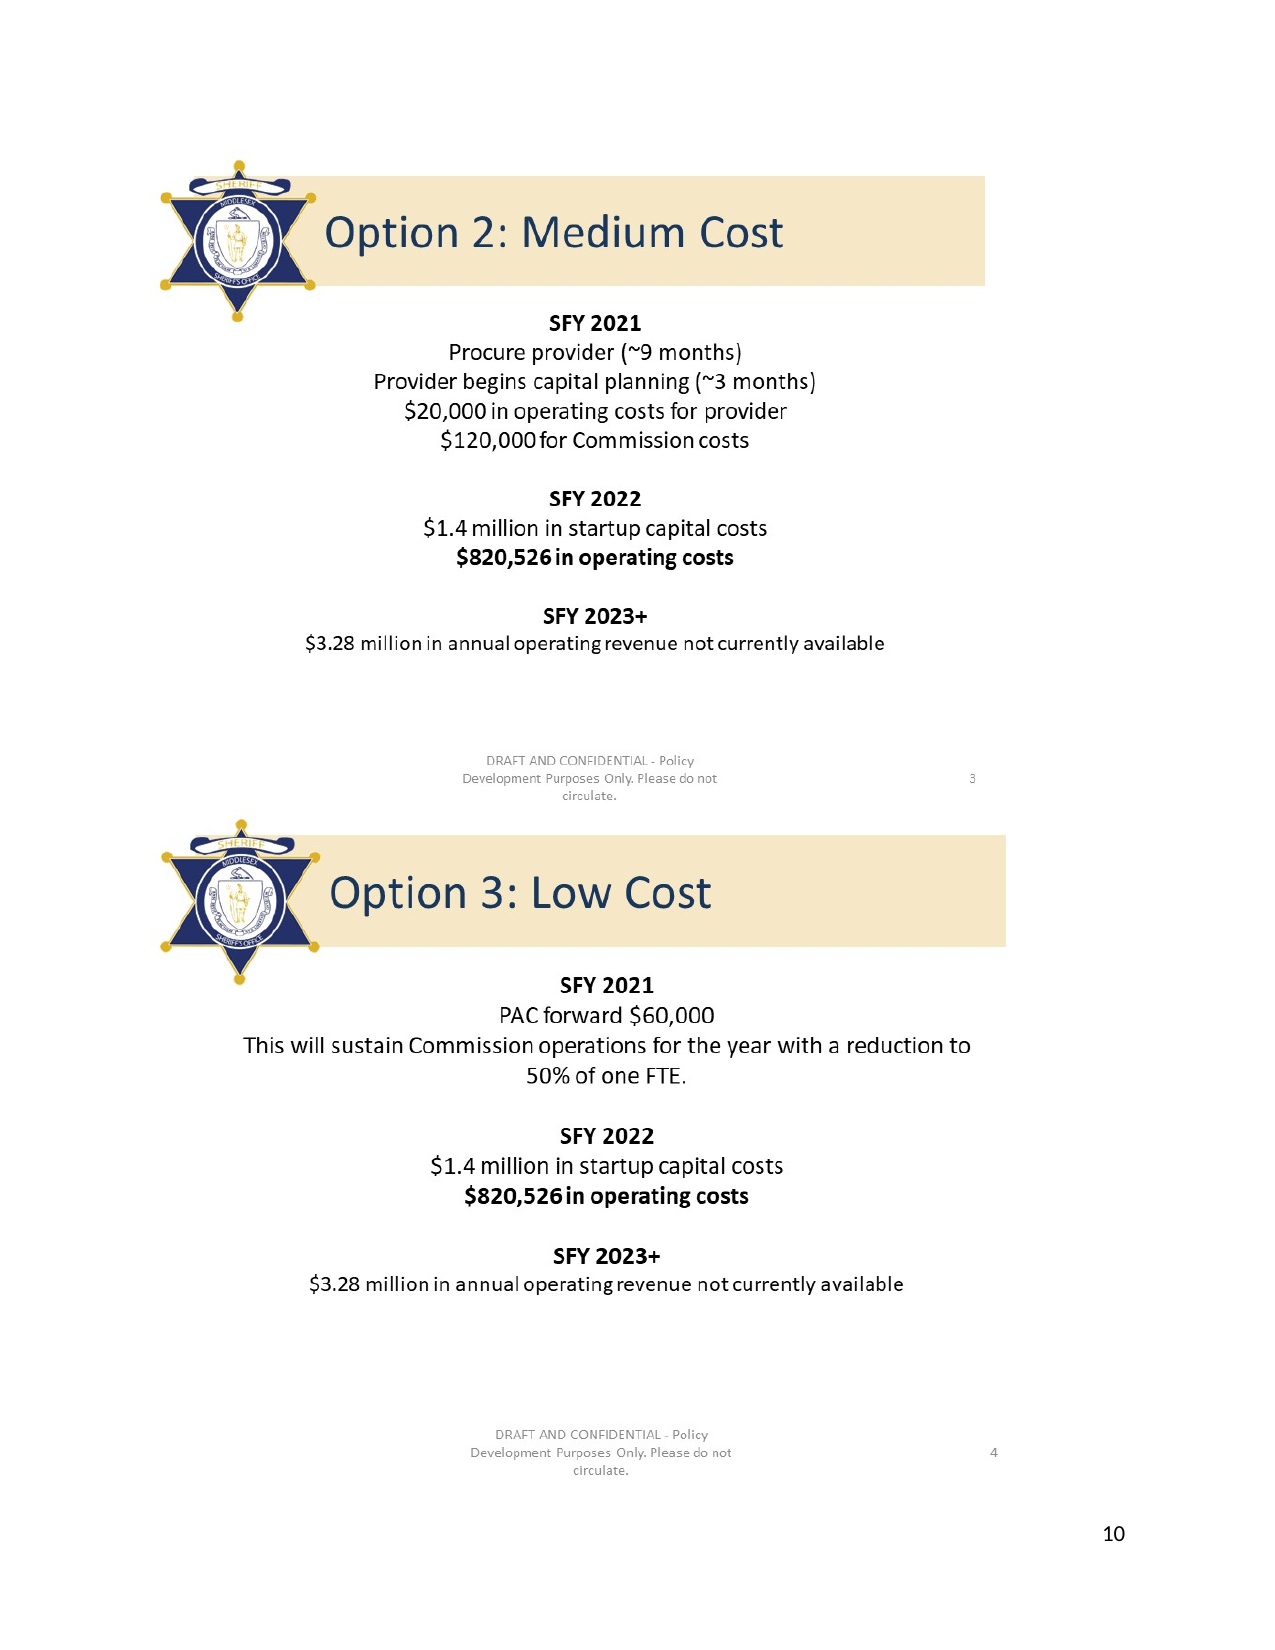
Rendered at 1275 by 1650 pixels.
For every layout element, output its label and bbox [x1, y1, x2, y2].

picture [150, 150, 1050, 1483]
